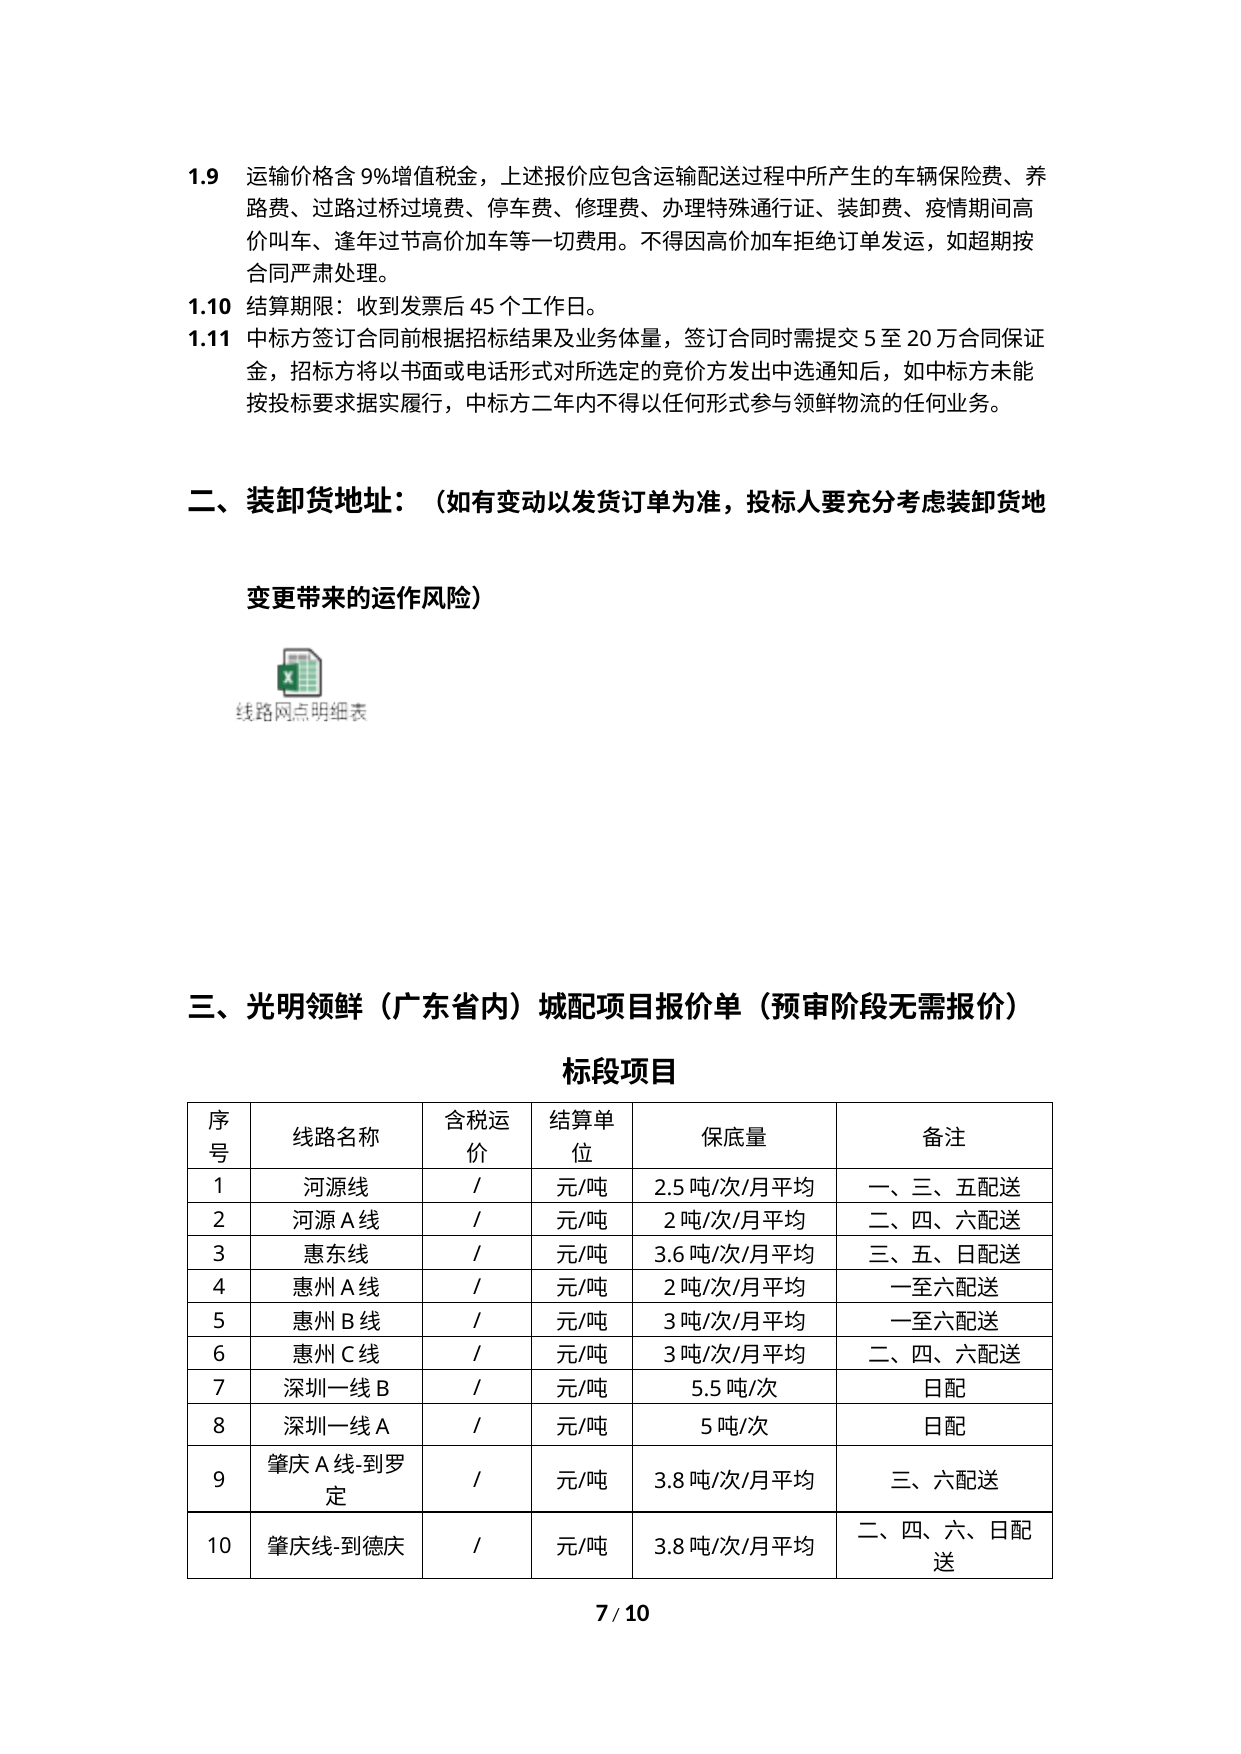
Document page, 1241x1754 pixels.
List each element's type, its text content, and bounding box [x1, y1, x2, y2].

text 标段项目 [187, 1037, 1053, 1102]
table_cell 5吨/次 [633, 1404, 836, 1445]
table_cell 日配 [837, 1370, 1052, 1403]
table_cell 深圳一线B [251, 1370, 422, 1403]
list 中标方签订合同前根据招标结果及业务体量，签订合同时需提交5至20万合同保证金，招标方将以书面或电话形式对所选定的竞价方发出中选通知后，如中标方未能按投标要求据实履行，中标方二年内不得以任何形式参与领鲜物流的任何业务。 [187, 321, 1053, 418]
table_cell 3吨/次/月平均 [633, 1337, 836, 1369]
table_cell / [423, 1513, 531, 1577]
table_cell 9 [188, 1446, 250, 1511]
table_cell 3.8吨/次/月平均 [633, 1513, 836, 1577]
table_cell 元/吨 [532, 1303, 632, 1336]
table_cell 元/吨 [532, 1236, 632, 1269]
table_cell 二、四、六、日配送 [837, 1513, 1052, 1577]
table_cell 二、四、六配送 [837, 1337, 1052, 1369]
table_cell / [423, 1446, 531, 1511]
table_cell 元/吨 [532, 1203, 632, 1235]
table_cell 3吨/次/月平均 [633, 1303, 836, 1336]
table_cell 肇庆A线-到罗定 [251, 1446, 422, 1511]
table_header 备注 [837, 1103, 1052, 1168]
table_header 序号 [188, 1103, 250, 1168]
table_cell 惠州C线 [251, 1337, 422, 1369]
table_cell / [423, 1404, 531, 1445]
list 装卸货地址：（如有变动以发货订单为准，投标人要充分考虑装卸货地变更带来的运作风险） [187, 466, 1053, 629]
table_cell 惠州B线 [251, 1303, 422, 1336]
table_header 线路名称 [251, 1103, 422, 1168]
table_cell 2吨/次/月平均 [633, 1270, 836, 1302]
table_cell 5 [188, 1303, 250, 1336]
table_cell 河源A线 [251, 1203, 422, 1235]
table_cell 2.5吨/次/月平均 [633, 1169, 836, 1202]
table_header 含税运价 [423, 1103, 531, 1168]
table_cell 元/吨 [532, 1270, 632, 1302]
table_cell 日配 [837, 1404, 1052, 1445]
table_cell 3.6吨/次/月平均 [633, 1236, 836, 1269]
table_cell 元/吨 [532, 1169, 632, 1202]
table_cell 10 [188, 1513, 250, 1577]
table_cell 二、四、六配送 [837, 1203, 1052, 1235]
table_cell 深圳一线A [251, 1404, 422, 1445]
table_cell 7 [188, 1370, 250, 1403]
table_cell / [423, 1236, 531, 1269]
table_cell 4 [188, 1270, 250, 1302]
table_cell 三、六配送 [837, 1446, 1052, 1511]
table_cell 8 [188, 1404, 250, 1445]
table_cell 6 [188, 1337, 250, 1369]
list 结算期限：收到发票后45个工作日。 [187, 288, 1053, 321]
table_cell 2 [188, 1203, 250, 1235]
table_cell / [423, 1270, 531, 1302]
table_cell 3.8吨/次/月平均 [633, 1446, 836, 1511]
table_cell / [423, 1370, 531, 1403]
table_cell 三、五、日配送 [837, 1236, 1052, 1269]
table_cell 元/吨 [532, 1513, 632, 1577]
table_cell / [423, 1337, 531, 1369]
table_cell 元/吨 [532, 1446, 632, 1511]
table_cell 一、三、五配送 [837, 1169, 1052, 1202]
table_cell 1 [188, 1169, 250, 1202]
table_cell 肇庆线-到德庆 [251, 1513, 422, 1577]
table_header 保底量 [633, 1103, 836, 1168]
table_cell 惠东线 [251, 1236, 422, 1269]
table_cell 元/吨 [532, 1370, 632, 1403]
table_header 结算单位 [532, 1103, 632, 1168]
table_cell 一至六配送 [837, 1303, 1052, 1336]
table_cell / [423, 1203, 531, 1235]
table_cell 河源线 [251, 1169, 422, 1202]
table_cell 2吨/次/月平均 [633, 1203, 836, 1235]
table_cell 3 [188, 1236, 250, 1269]
table_cell 一至六配送 [837, 1270, 1052, 1302]
table_cell 惠州A线 [251, 1270, 422, 1302]
table_cell 5.5吨/次 [633, 1370, 836, 1403]
table_cell 元/吨 [532, 1404, 632, 1445]
table_cell / [423, 1303, 531, 1336]
list 运输价格含9%增值税金，上述报价应包含运输配送过程中所产生的车辆保险费、养路费、过路过桥过境费、停车费、修理费、办理特殊通行证、装卸费、疫情期间高价叫车、逢年过节高价加车等一切费用。不得因高价加车拒绝订单发运，如超期按合同严肃处理。 [187, 158, 1053, 288]
table_cell / [423, 1169, 531, 1202]
table_cell 元/吨 [532, 1337, 632, 1369]
list 光明领鲜（广东省内）城配项目报价单（预审阶段无需报价） [187, 972, 1053, 1037]
